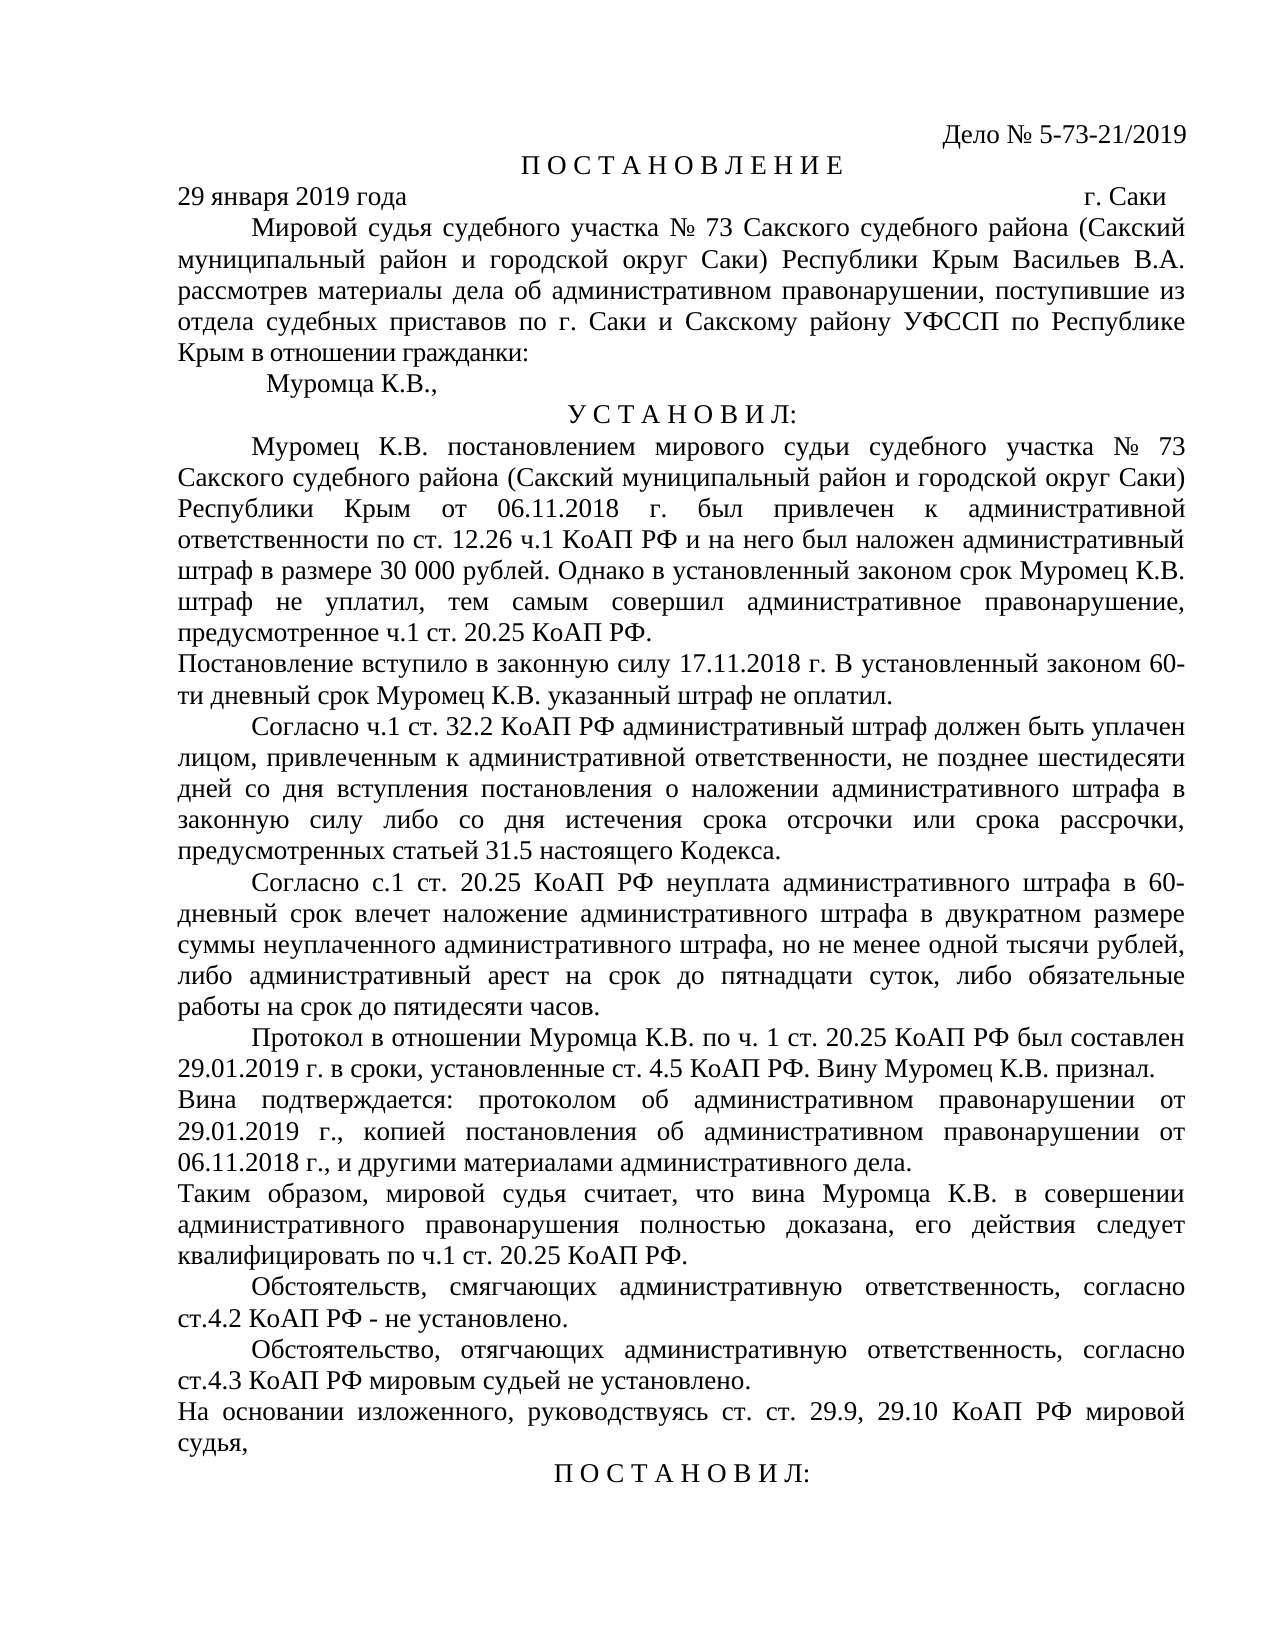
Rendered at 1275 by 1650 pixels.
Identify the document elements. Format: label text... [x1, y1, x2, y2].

text Обстоятельство, отягчающих административную ответственность, согласно ст.4.3 КоАП РФ мировым судьей не установлено. [177, 1333, 1186, 1395]
text Муромца К.В., [266, 367, 1186, 398]
text Согласно ч.1 ст. 32.2 КоАП РФ административный штраф должен быть уплачен лицом, привлеченным к административной ответственности, не позднее шестидесяти дней со дня вступления постановления о наложении административного штрафа в законную силу либо со дня истечения срока отсрочки или срока рассрочки, предусмотренных статьей 31.5 настоящего Кодекса. [177, 710, 1186, 866]
text 29 января 2019 года г. Саки [177, 180, 1186, 212]
text Дело № 5-73-21/2019 [177, 118, 1186, 149]
text Согласно с.1 ст. 20.25 КоАП РФ неуплата административного штрафа в 60-дневный срок влечет наложение административного штрафа в двукратном размере суммы неуплаченного административного штрафа, но не менее одной тысячи рублей, либо административный арест на срок до пятнадцати суток, либо обязательные работы на срок до пятидесяти часов. [177, 866, 1186, 1021]
text П О С Т А Н О В И Л: [177, 1457, 1186, 1488]
text Таким образом, мировой судья считает, что вина Муромца К.В. в совершении административного правонарушения полностью доказана, его действия следует квалифицировать по ч.1 ст. 20.25 КоАП РФ. [177, 1177, 1186, 1271]
text Муромец К.В. постановлением мирового судьи судебного участка № 73 Сакского судебного района (Сакский муниципальный район и городской округ Саки) Республики Крым от 06.11.2018 г. был привлечен к административной ответственности по ст. 12.26 ч.1 КоАП РФ и на него был наложен административный штраф в размере 30 000 рублей. Однако в установленный законом срок Муромец К.В. штраф не уплатил, тем самым совершил административное правонарушение, предусмотренное ч.1 ст. 20.25 КоАП РФ. [177, 429, 1186, 648]
text Мировой судья судебного участка № 73 Сакского судебного района (Сакский муниципальный район и городской округ Саки) Республики Крым Васильев В.А. рассмотрев материалы дела об административном правонарушении, поступившие из отдела судебных приставов по г. Саки и Сакскому району УФССП по Республике Крым в отношении гражданки: [177, 212, 1186, 367]
text П О С Т А Н О В Л Е Н И Е [177, 149, 1186, 180]
text Обстоятельств, смягчающих административную ответственность, согласно ст.4.2 КоАП РФ - не установлено. [177, 1271, 1186, 1333]
text Вина подтверждается: протоколом об административном правонарушении от 29.01.2019 г., копией постановления об административном правонарушении от 06.11.2018 г., и другими материалами административного дела. [177, 1084, 1186, 1177]
text У С Т А Н О В И Л: [177, 398, 1186, 429]
text Постановление вступило в законную силу 17.11.2018 г. В установленный законом 60- ти дневный срок Муромец К.В. указанный штраф не оплатил. [177, 648, 1186, 710]
text На основании изложенного, руководствуясь ст. ст. 29.9, 29.10 КоАП РФ мировой судья, [177, 1395, 1186, 1457]
text Протокол в отношении Муромца К.В. по ч. 1 ст. 20.25 КоАП РФ был составлен 29.01.2019 г. в сроки, установленные ст. 4.5 КоАП РФ. Вину Муромец К.В. признал. [177, 1021, 1186, 1084]
